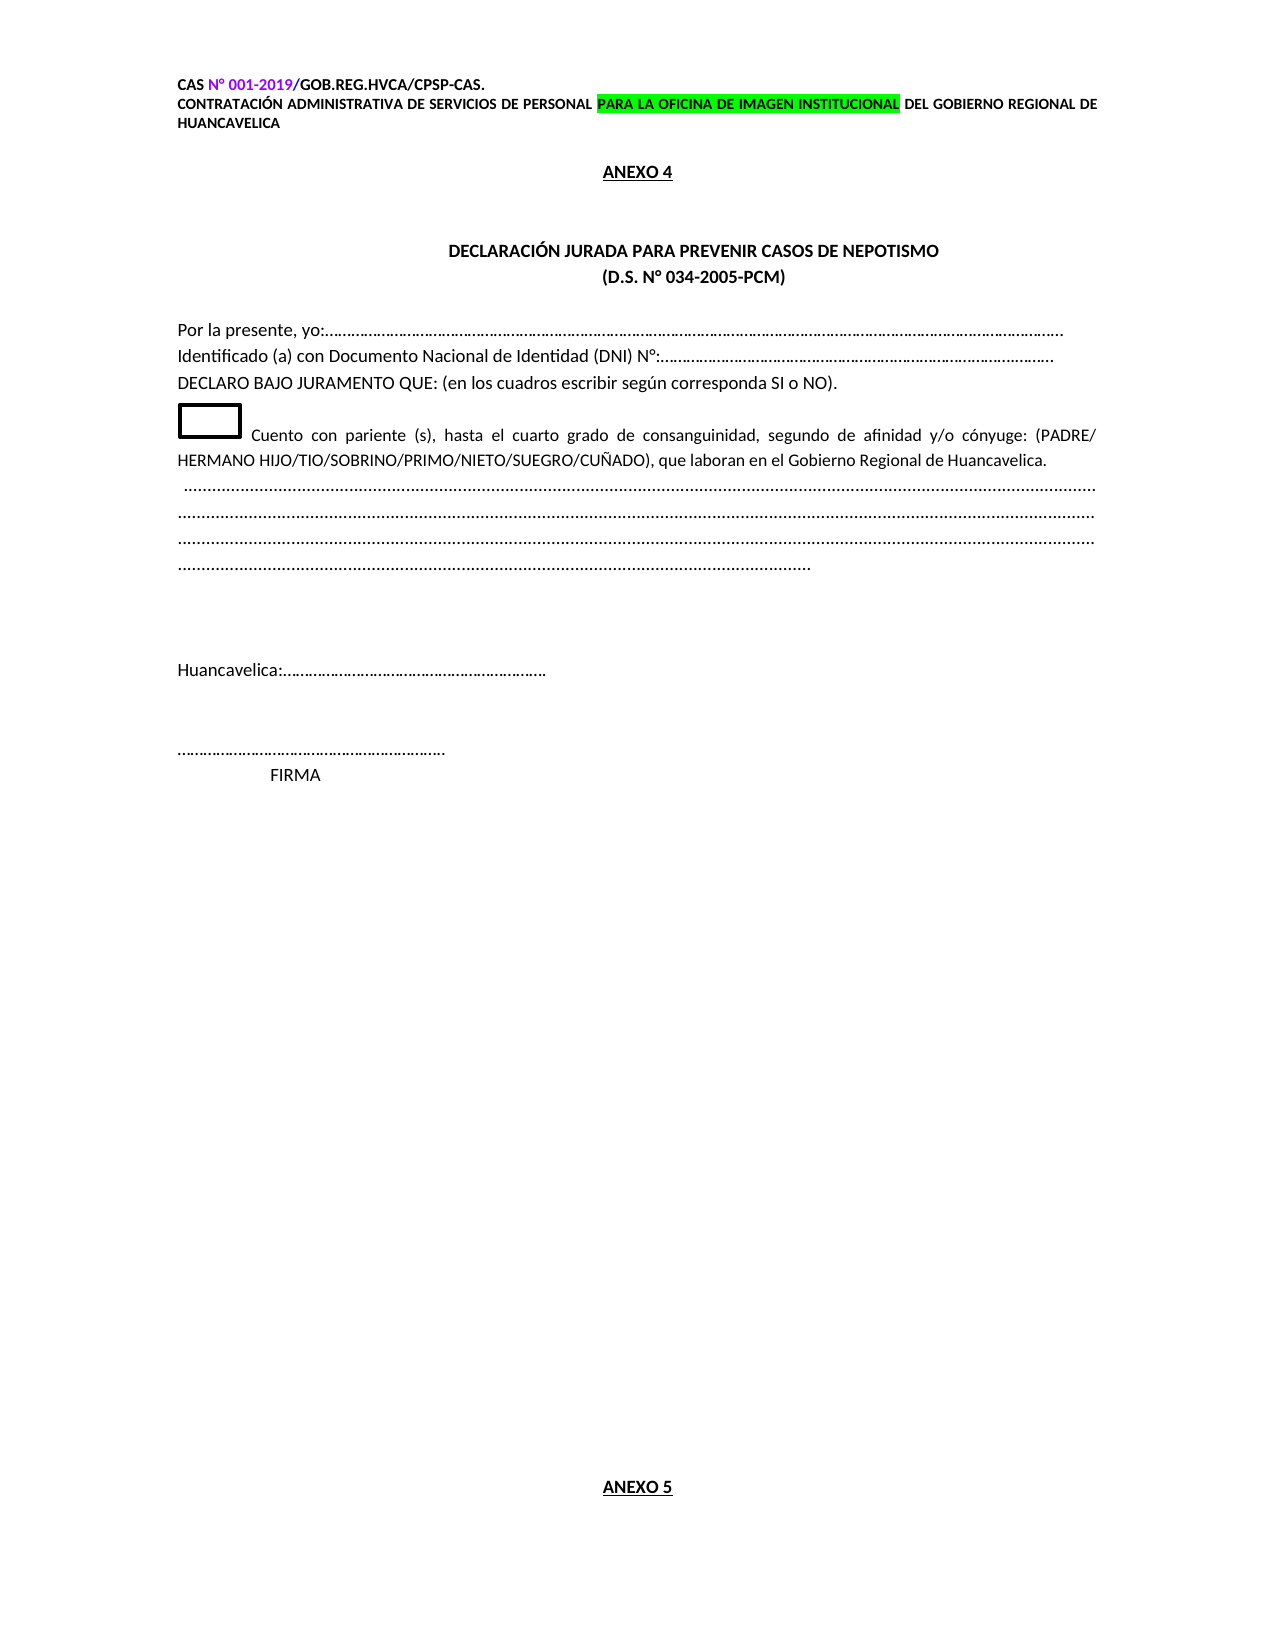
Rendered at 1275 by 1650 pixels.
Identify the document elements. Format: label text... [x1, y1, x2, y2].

text DECLARO BAJO JURAMENTO QUE: (en los cuadros escribir según corresponda SI o NO). [177, 371, 1098, 394]
text DECLARACIÓN JURADA PARA PREVENIR CASOS DE NEPOTISMO [290, 239, 1098, 262]
text ANEXO 4 [177, 160, 1098, 183]
text ........................................................................................................................................................................................................................................................................................................................................................................................................................................................................................................................................................................................................................................................................................................................................... [177, 473, 1098, 576]
text Huancavelica:……………………………………………………. [177, 658, 1098, 681]
text Identificado (a) con Documento Nacional de Identidad (DNI) N°:……………………………………………………………………….……… [177, 345, 1098, 368]
text (D.S. N° 034-2005-PCM) [290, 266, 1098, 288]
text ANEXO 5 [177, 1475, 1098, 1498]
text Cuento con pariente (s), hasta el cuarto grado de consanguinidad, segundo de afinidad y/o cónyuge: (PADRE/ HERMANO HIJO/TIO/SOBRINO/PRIMO/NIETO/SUEGRO/CUÑADO), que laboran en el Gobierno Regional de Huancavelica. [177, 424, 1098, 470]
text Por la presente, yo:……………………………………………………………………………………………………………………………………………………… [177, 318, 1098, 341]
text …………………………………………………….. [177, 737, 1098, 760]
text FIRMA [177, 763, 1098, 786]
